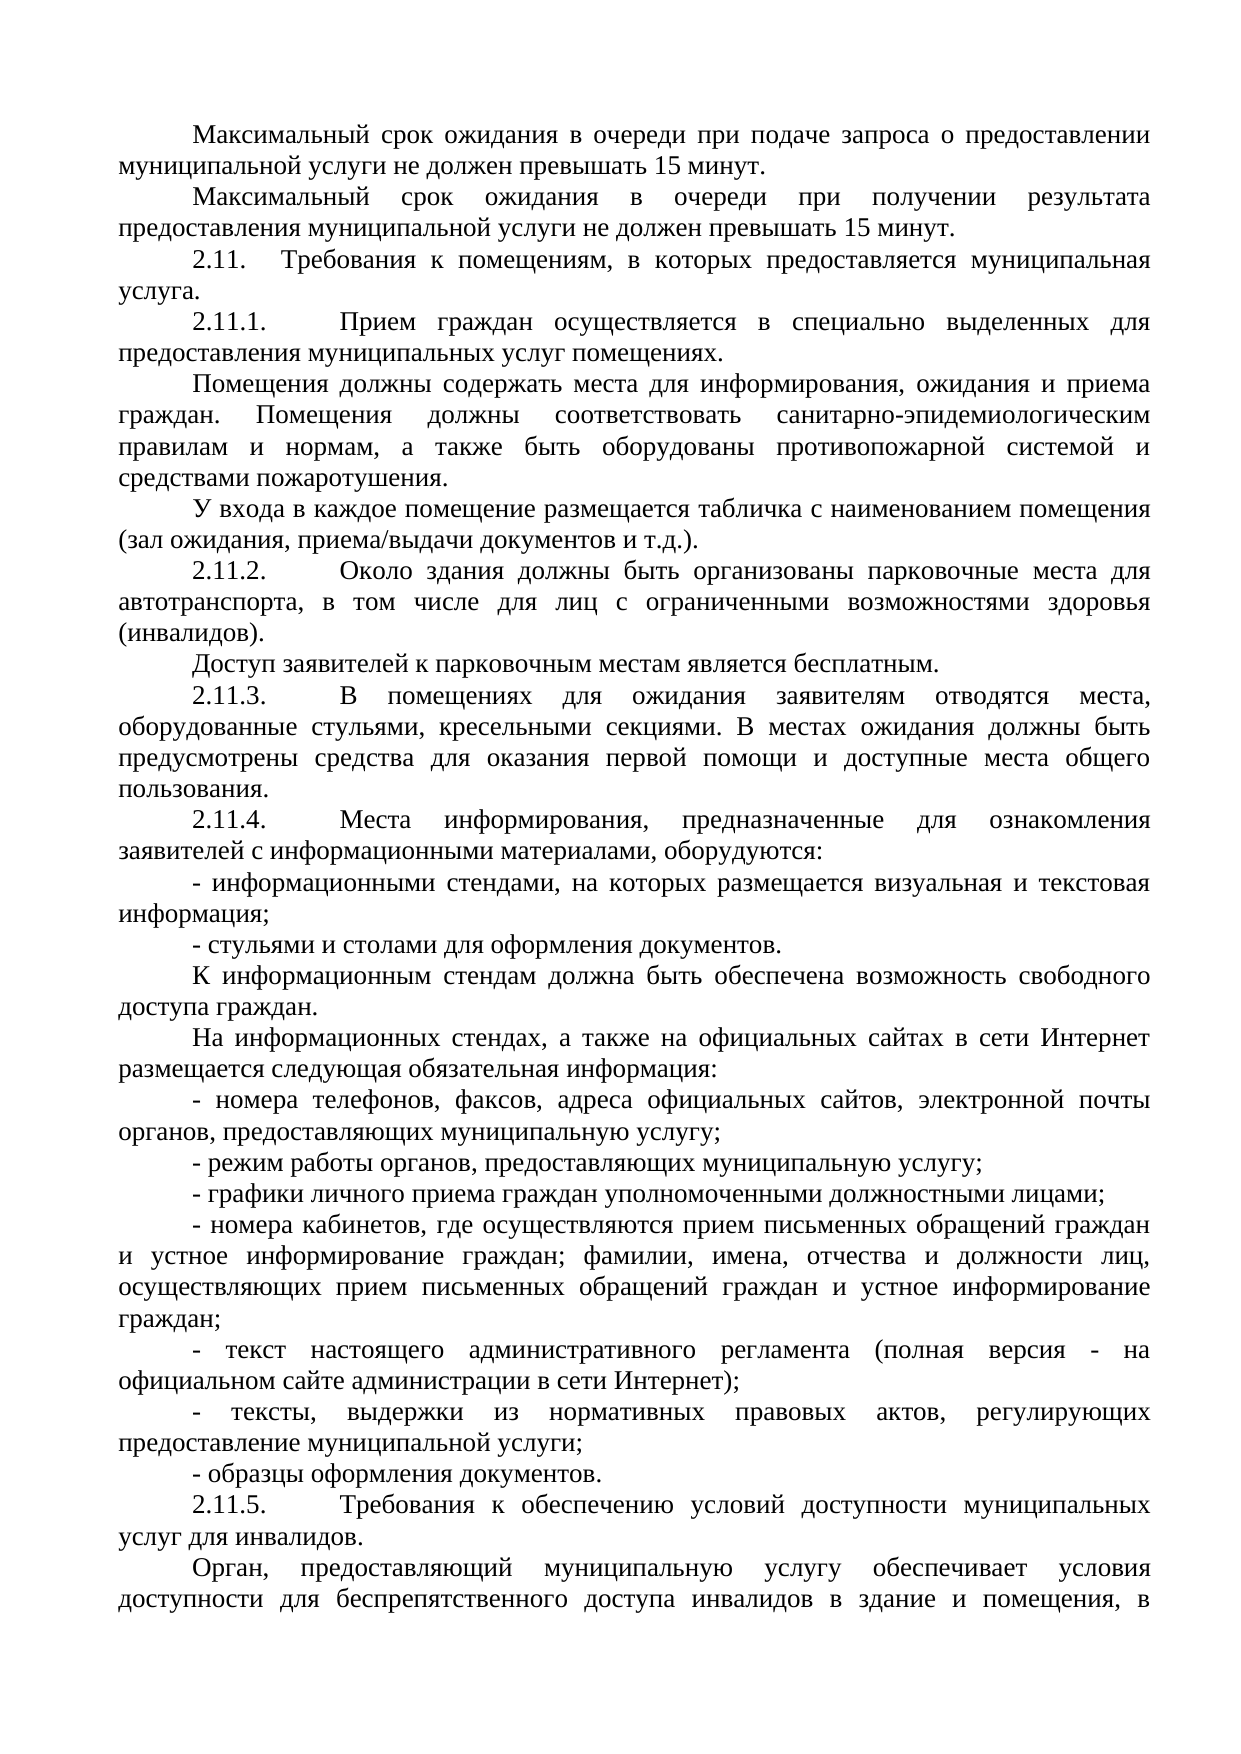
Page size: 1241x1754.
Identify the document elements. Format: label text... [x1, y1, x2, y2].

text У входа в каждое помещение размещается табличка с наименованием помещения (зал ожидания, приема/выдачи документов и т.д.). [118, 492, 1152, 554]
text Помещения должны содержать места для информирования, ожидания и приема граждан. Помещения должны соответствовать санитарно-эпидемиологическим правилам и нормам, а также быть оборудованы противопожарной системой и средствами пожаротушения. [118, 367, 1152, 492]
text - образцы оформления документов. [118, 1457, 1152, 1488]
text - режим работы органов, предоставляющих муниципальную услугу; [118, 1146, 1152, 1177]
text Максимальный срок ожидания в очереди при получении результата предоставления муниципальной услуги не должен превышать 15 минут. [118, 180, 1152, 243]
text К информационным стендам должна быть обеспечена возможность свободного доступа граждан. [118, 959, 1152, 1021]
list В помещениях для ожидания заявителям отводятся места, оборудованные стульями, кресельными секциями. В местах ожидания должны быть предусмотрены средства для оказания первой помощи и доступные места общего пользования. [118, 679, 1152, 803]
text - стульями и столами для оформления документов. [118, 928, 1152, 959]
text На информационных стендах, а также на официальных сайтах в сети Интернет размещается следующая обязательная информация: [118, 1021, 1152, 1084]
text - номера кабинетов, где осуществляются прием письменных обращений граждан и устное информирование граждан; фамилии, имена, отчества и должности лиц, осуществляющих прием письменных обращений граждан и устное информирование граждан; [118, 1208, 1152, 1333]
text - номера телефонов, факсов, адреса официальных сайтов, электронной почты органов, предоставляющих муниципальную услугу; [118, 1084, 1152, 1146]
list Места информирования, предназначенные для ознакомления заявителей с информационными материалами, оборудуются: [118, 803, 1152, 866]
text - графики личного приема граждан уполномоченными должностными лицами; [118, 1177, 1152, 1208]
list Около здания должны быть организованы парковочные места для автотранспорта, в том числе для лиц с ограниченными возможностями здоровья (инвалидов). [118, 554, 1152, 648]
text - тексты, выдержки из нормативных правовых актов, регулирующих предоставление муниципальной услуги; [118, 1395, 1152, 1457]
text Максимальный срок ожидания в очереди при подаче запроса о предоставлении муниципальной услуги не должен превышать 15 минут. [118, 118, 1152, 180]
text Доступ заявителей к парковочным местам является бесплатным. [118, 648, 1152, 679]
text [118, 1551, 1152, 1613]
list Требования к помещениям, в которых предоставляется муниципальная услуга. [118, 243, 1152, 305]
text - текст настоящего административного регламента (полная версия - на официальном сайте администрации в сети Интернет); [118, 1333, 1152, 1395]
list Прием граждан осуществляется в специально выделенных для предоставления муниципальных услуг помещениях. [118, 305, 1152, 367]
list Требования к обеспечению условий доступности муниципальных услуг для инвалидов. [118, 1488, 1152, 1551]
text - информационными стендами, на которых размещается визуальная и текстовая информация; [118, 866, 1152, 928]
